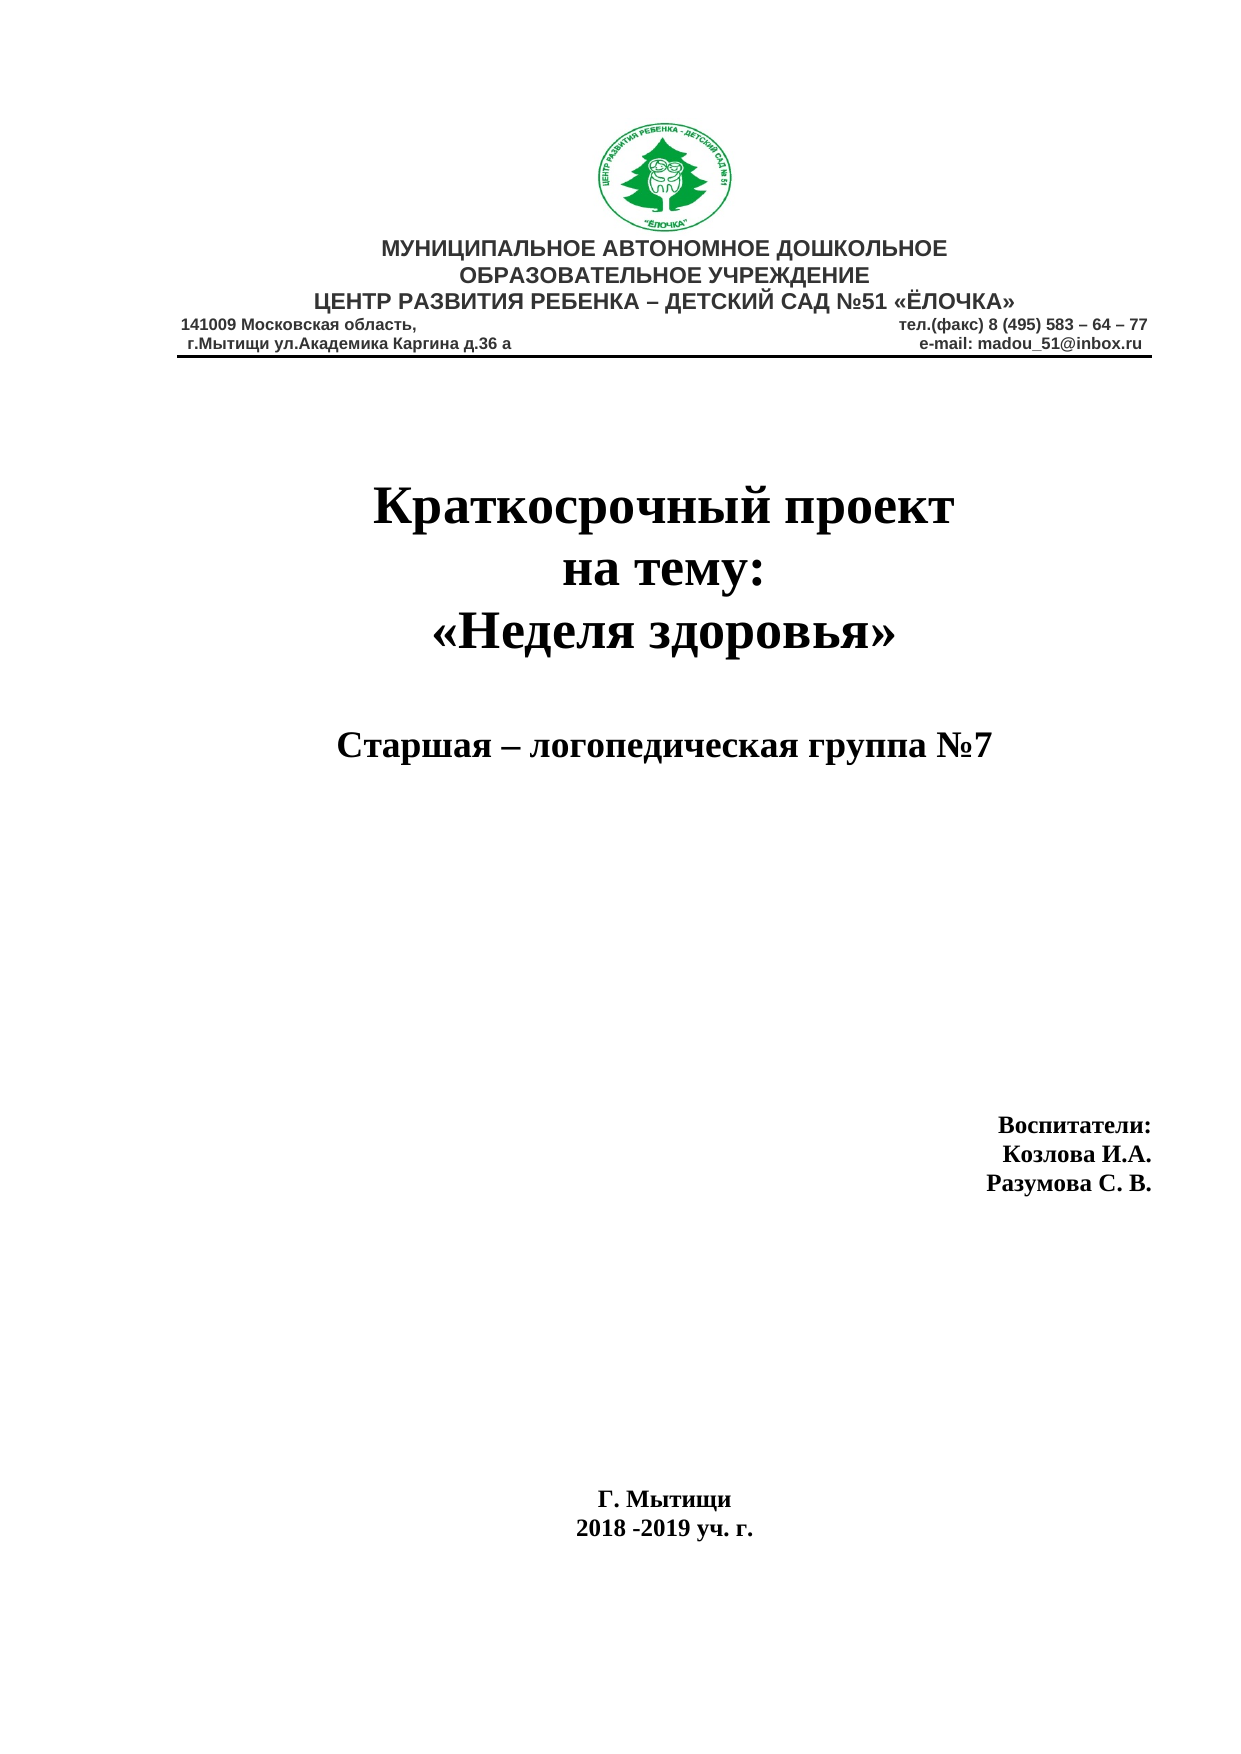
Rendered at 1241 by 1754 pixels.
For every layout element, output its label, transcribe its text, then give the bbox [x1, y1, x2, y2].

text Краткосрочный проект [177, 473, 1152, 535]
text 141009 Московская область, тел.(факс) 8 (495) 583 – 64 – 77 [177, 314, 1152, 333]
picture [592, 118, 737, 236]
text ЦЕНТР РАЗВИТИЯ РЕБЕНКА – ДЕТСКИЙ САД №51 «ЁЛОЧКА» [177, 288, 1152, 314]
text Старшая – логопедическая группа №7 [177, 722, 1152, 765]
text Г. Мытищи [177, 1484, 1152, 1513]
text МУНИЦИПАЛЬНОЕ АВТОНОМНОЕ ДОШКОЛЬНОЕ [177, 235, 1152, 262]
text Козлова И.А. [177, 1139, 1152, 1168]
text «Неделя здоровья» [177, 597, 1152, 660]
text 2018 -2019 уч. г. [177, 1513, 1152, 1541]
text ОБРАЗОВАТЕЛЬНОЕ УЧРЕЖДЕНИЕ [177, 262, 1152, 288]
text на тему: [177, 535, 1152, 597]
text Разумова С. В. [177, 1168, 1152, 1196]
text г.Мытищи ул.Академика Каргина д.36 а e-mail: madou_51@inbox.ru [177, 333, 1152, 355]
text Воспитатели: [177, 1110, 1152, 1139]
